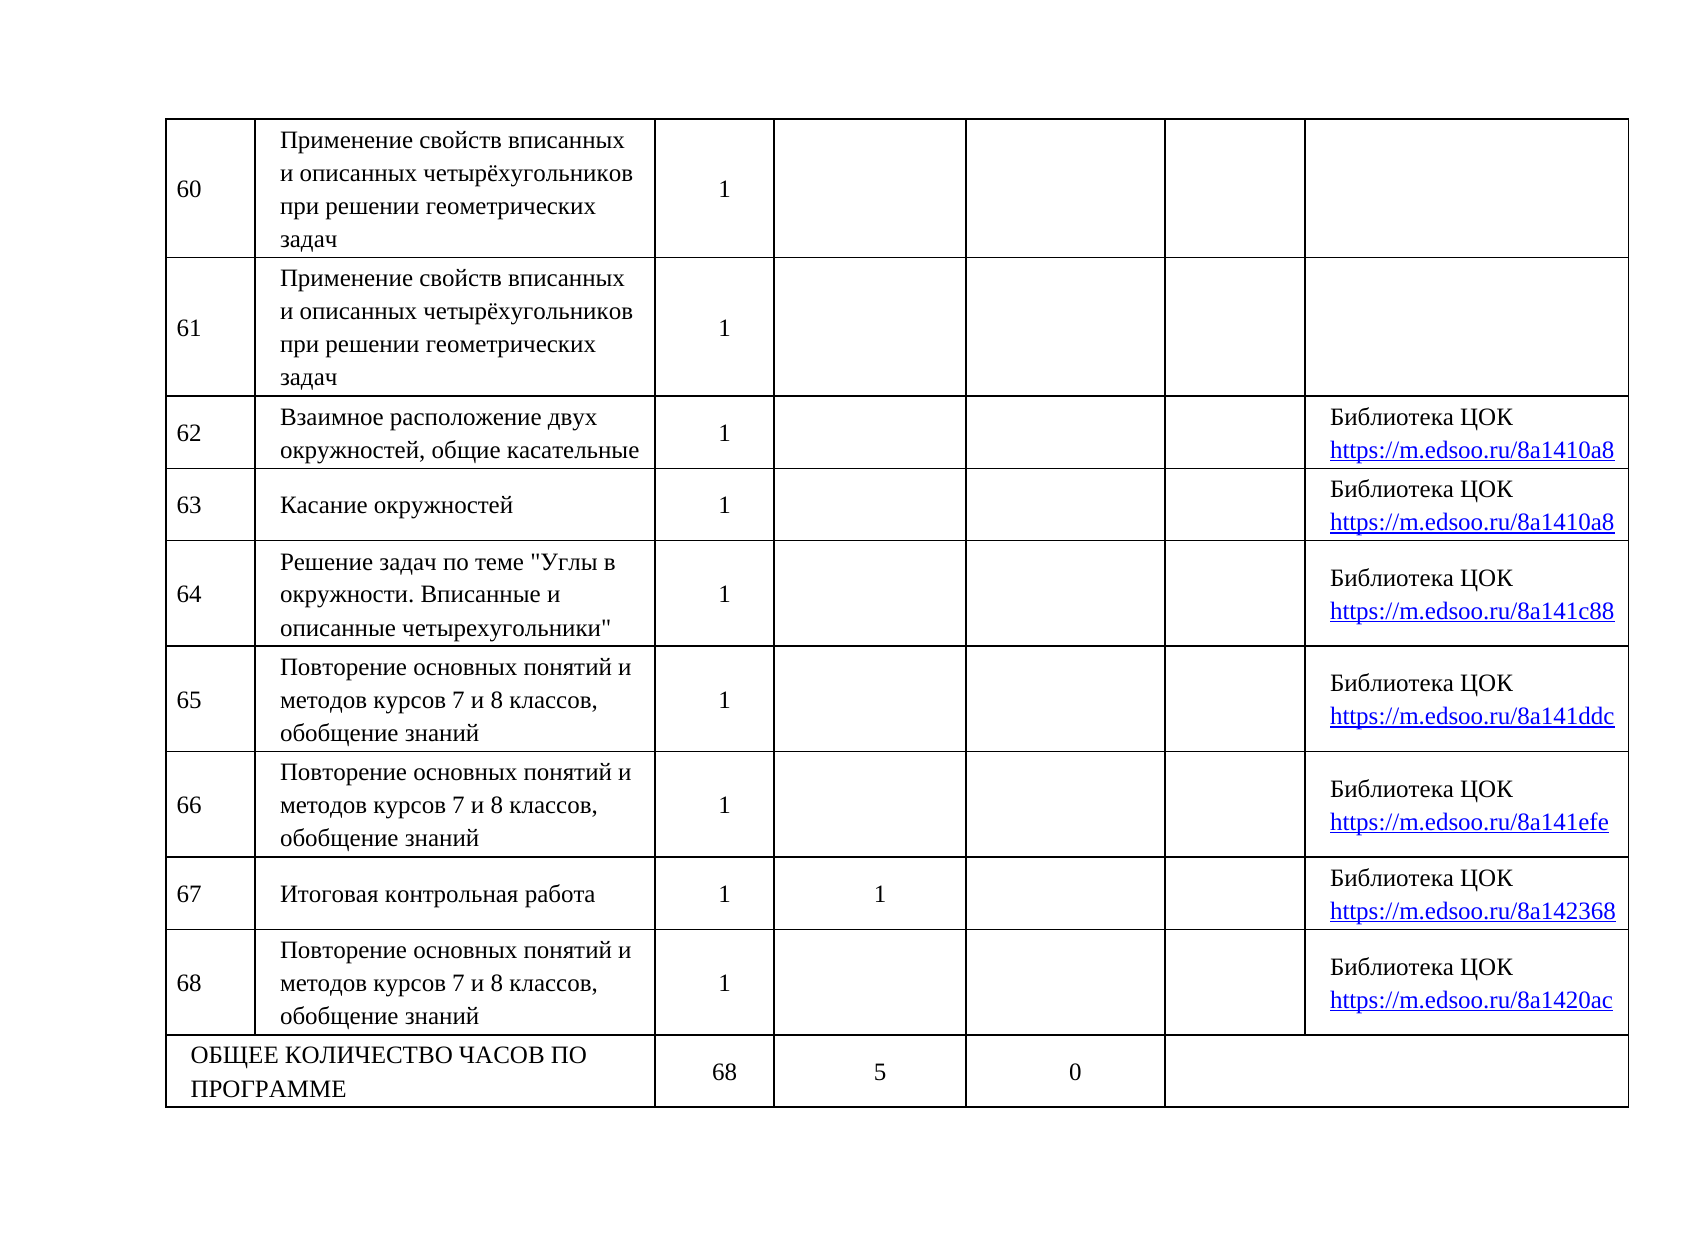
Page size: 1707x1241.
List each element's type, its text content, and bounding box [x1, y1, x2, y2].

table_cell 1 [656, 752, 773, 856]
table_cell [967, 120, 1164, 257]
table_cell 67 [167, 858, 254, 928]
table_cell [1166, 120, 1304, 257]
table_cell [775, 930, 965, 1034]
table_cell Библиотека ЦОК https://m.edsoo.ru/8a1420ac [1306, 930, 1628, 1034]
table_cell 1 [656, 930, 773, 1034]
table_cell 1 [656, 647, 773, 751]
table_cell [967, 258, 1164, 395]
table_cell [1166, 647, 1304, 751]
table_cell 1 [656, 258, 773, 395]
table_cell 61 [167, 258, 254, 395]
table_cell Библиотека ЦОК https://m.edsoo.ru/8a1410a8 [1306, 469, 1628, 540]
table_cell Повторение основных понятий и методов курсов 7 и 8 классов, обобщение знаний [256, 752, 654, 856]
table_cell ОБЩЕЕ КОЛИЧЕСТВО ЧАСОВ ПО ПРОГРАММЕ [167, 1036, 654, 1106]
table_cell Библиотека ЦОК https://m.edsoo.ru/8a141efe [1306, 752, 1628, 856]
table_cell 1 [656, 120, 773, 257]
table_cell 1 [775, 858, 965, 928]
table_cell [775, 120, 965, 257]
table_cell [775, 541, 965, 645]
table_cell 65 [167, 647, 254, 751]
table_cell [967, 858, 1164, 928]
table_cell 63 [167, 469, 254, 540]
table_cell 5 [775, 1036, 965, 1106]
table_cell [775, 258, 965, 395]
table_cell 68 [656, 1036, 773, 1106]
table_cell Повторение основных понятий и методов курсов 7 и 8 классов, обобщение знаний [256, 647, 654, 751]
table_cell 0 [967, 1036, 1164, 1106]
table_cell [1166, 858, 1304, 928]
table_cell Применение свойств вписанных и описанных четырёхугольников при решении геометрических задач [256, 120, 654, 257]
table_cell 64 [167, 541, 254, 645]
table_cell 1 [656, 858, 773, 928]
table_cell Повторение основных понятий и методов курсов 7 и 8 классов, обобщение знаний [256, 930, 654, 1034]
table_cell Библиотека ЦОК https://m.edsoo.ru/8a1410a8 [1306, 397, 1628, 467]
table_cell 68 [167, 930, 254, 1034]
table_cell [967, 930, 1164, 1034]
table_cell [1306, 120, 1628, 257]
table_cell [1166, 1036, 1628, 1106]
table_cell 60 [167, 120, 254, 257]
table_cell 62 [167, 397, 254, 467]
table_cell [1166, 397, 1304, 467]
table_cell Библиотека ЦОК https://m.edsoo.ru/8a142368 [1306, 858, 1628, 928]
table_cell [775, 469, 965, 540]
table_cell Итоговая контрольная работа [256, 858, 654, 928]
table_cell [967, 397, 1164, 467]
table_cell [967, 541, 1164, 645]
table_cell [1306, 258, 1628, 395]
table_cell [1166, 752, 1304, 856]
table_cell 66 [167, 752, 254, 856]
table_cell [967, 469, 1164, 540]
table_cell Применение свойств вписанных и описанных четырёхугольников при решении геометрических задач [256, 258, 654, 395]
table_cell 1 [656, 541, 773, 645]
table_cell [775, 752, 965, 856]
table_cell [1166, 258, 1304, 395]
table_cell [967, 647, 1164, 751]
table_cell Библиотека ЦОК https://m.edsoo.ru/8a141ddc [1306, 647, 1628, 751]
table_cell Взаимное расположение двух окружностей, общие касательные [256, 397, 654, 467]
table_cell 1 [656, 469, 773, 540]
table_cell [967, 752, 1164, 856]
table_cell Библиотека ЦОК https://m.edsoo.ru/8a141c88 [1306, 541, 1628, 645]
table_cell [1166, 541, 1304, 645]
table_cell [1166, 469, 1304, 540]
table_cell 1 [656, 397, 773, 467]
table_cell Решение задач по теме "Углы в окружности. Вписанные и описанные четырехугольники" [256, 541, 654, 645]
table_cell Касание окружностей [256, 469, 654, 540]
table_cell [775, 647, 965, 751]
table_cell [1166, 930, 1304, 1034]
table_cell [775, 397, 965, 467]
